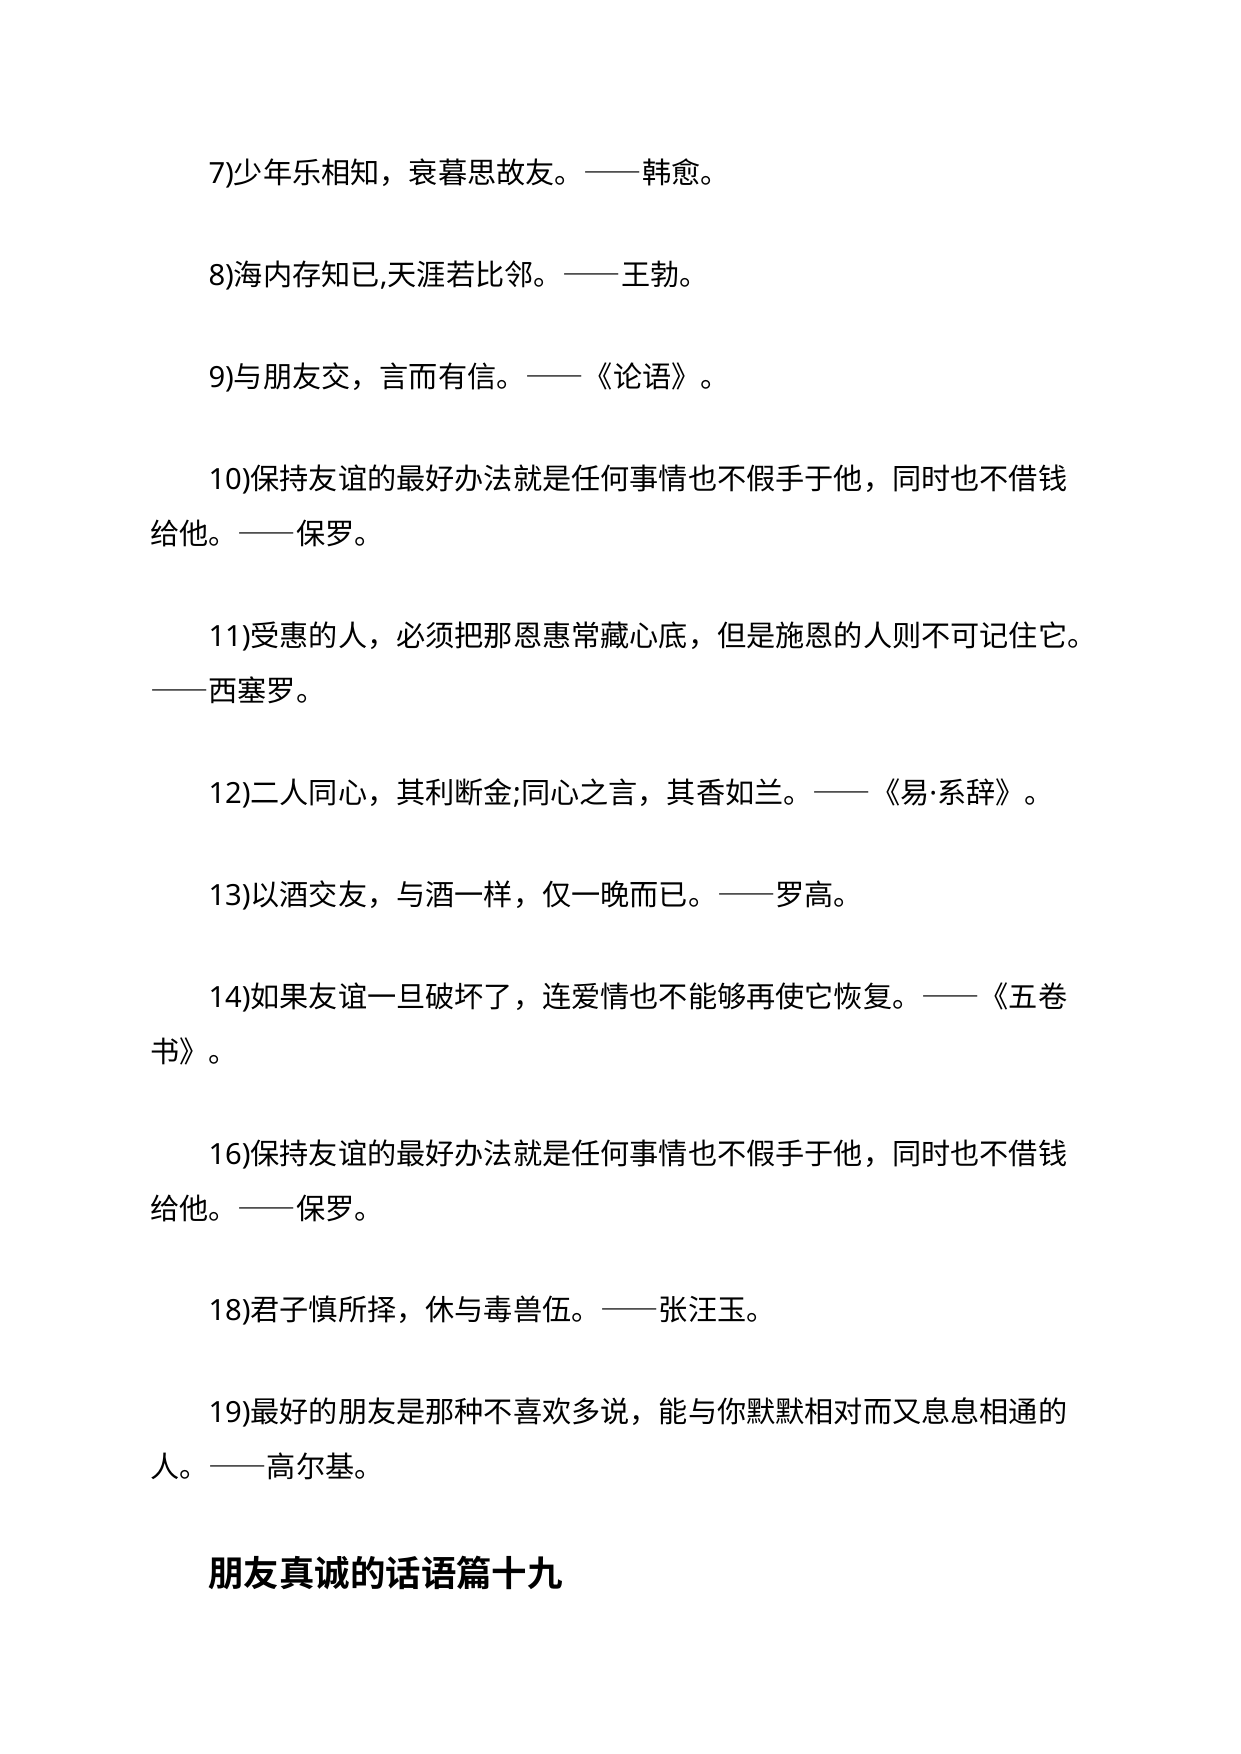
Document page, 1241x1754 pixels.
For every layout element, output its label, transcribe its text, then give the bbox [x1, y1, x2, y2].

text 14)如果友谊一旦破坏了，连爱情也不能够再使它恢复。——《五卷书》。 [150, 973, 1090, 1071]
text 8)海内存知已,天涯若比邻。——王勃。 [150, 252, 1090, 294]
text 13)以酒交友，与酒一样，仅一晚而已。——罗高。 [150, 871, 1090, 914]
text 18)君子慎所择，休与毒兽伍。——张汪玉。 [150, 1287, 1090, 1329]
text 10)保持友谊的最好办法就是任何事情也不假手于他，同时也不借钱给他。——保罗。 [150, 456, 1090, 553]
text 16)保持友谊的最好办法就是任何事情也不假手于他，同时也不借钱给他。——保罗。 [150, 1130, 1090, 1227]
text 11)受惠的人，必须把那恩惠常藏心底，但是施恩的人则不可记住它。——西塞罗。 [150, 613, 1090, 710]
text 7)少年乐相知，衰暮思故友。——韩愈。 [150, 150, 1090, 192]
text 9)与朋友交，言而有信。——《论语》。 [150, 354, 1090, 396]
text 12)二人同心，其利断金;同心之言，其香如兰。——《易·系辞》。 [150, 769, 1090, 812]
text 朋友真诚的话语篇十九 [150, 1546, 1090, 1597]
text 19)最好的朋友是那种不喜欢多说，能与你默默相对而又息息相通的人。——高尔基。 [150, 1389, 1090, 1486]
